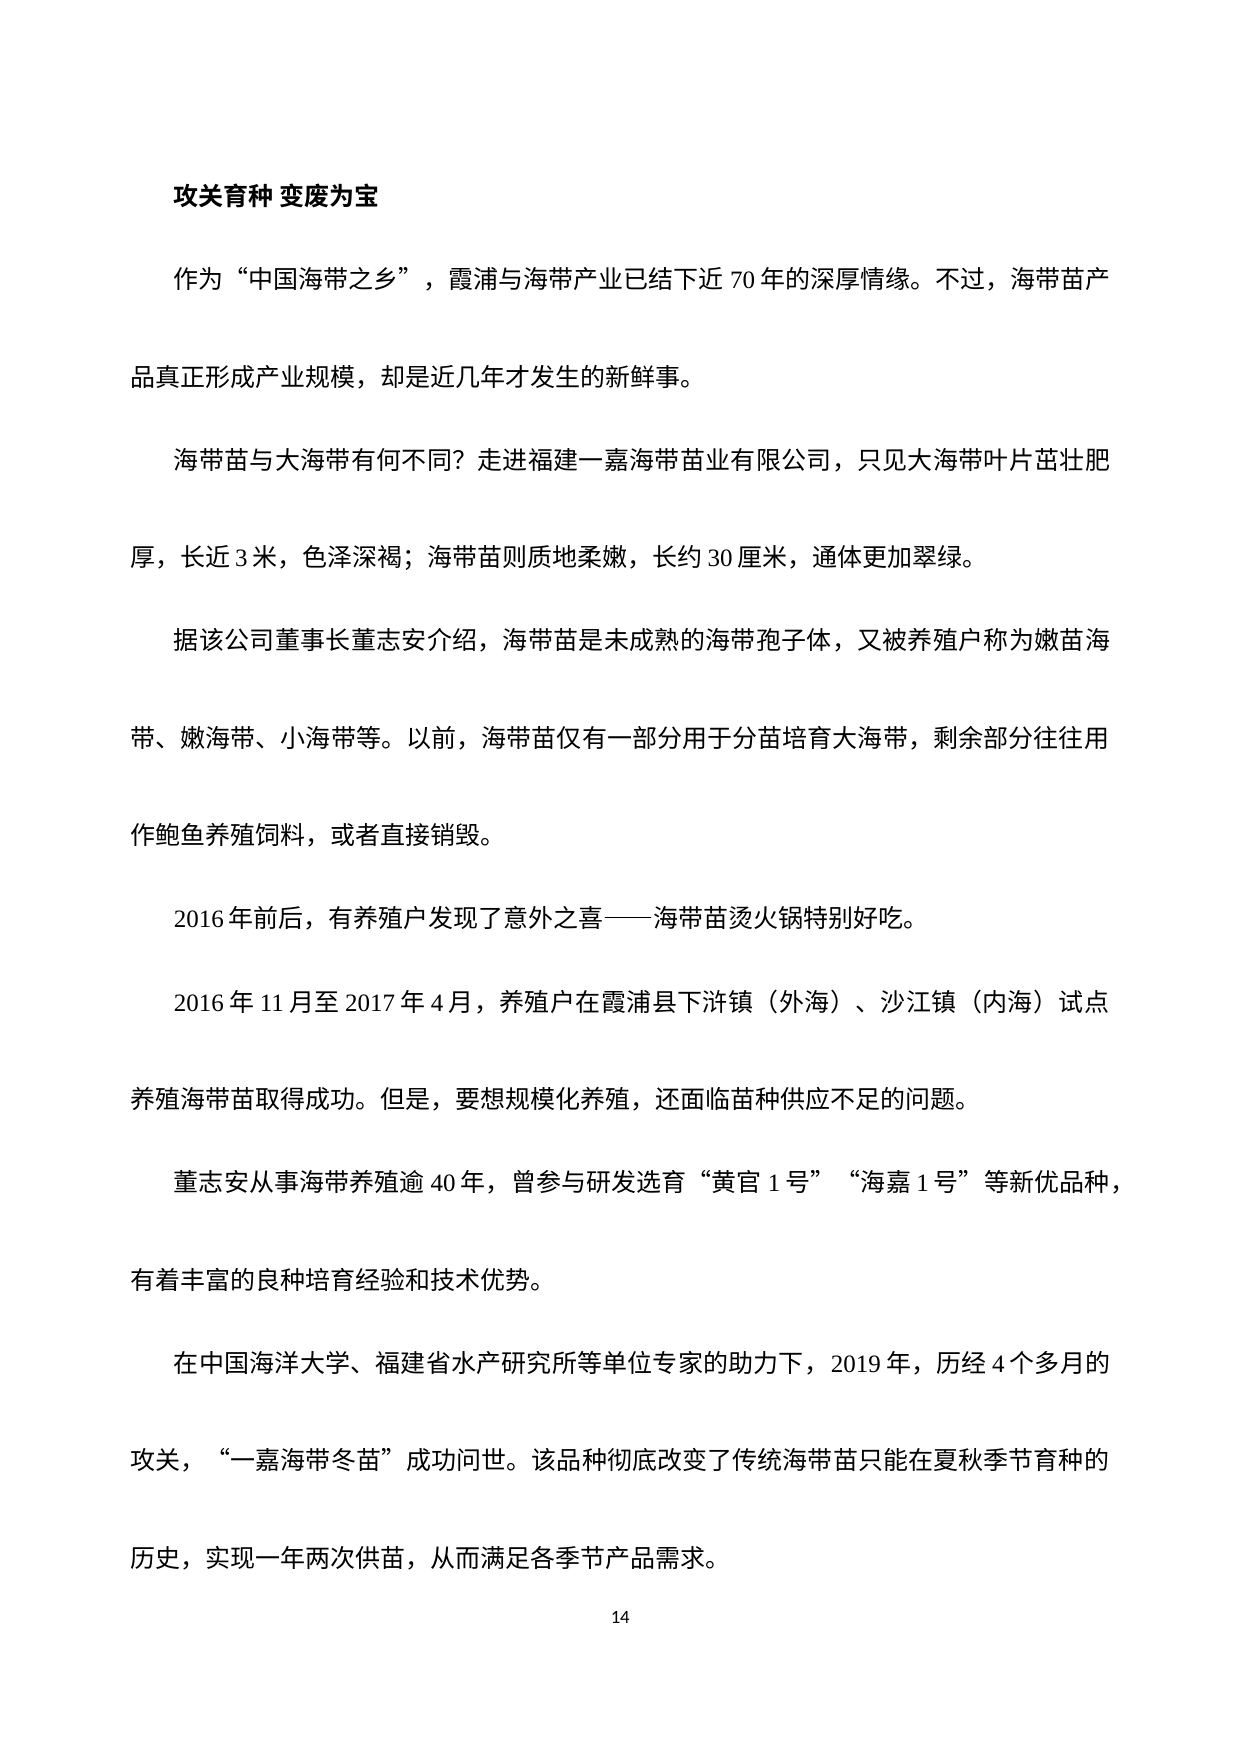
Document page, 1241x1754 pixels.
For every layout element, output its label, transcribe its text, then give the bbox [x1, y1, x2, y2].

text 董志安从事海带养殖逾40年，曾参与研发选育“黄官1号”“海嘉1号”等新优品种，有着丰富的良种培育经验和技术优势。 [130, 1148, 1110, 1311]
text 据该公司董事长董志安介绍，海带苗是未成熟的海带孢子体，又被养殖户称为嫩苗海带、嫩海带、小海带等。以前，海带苗仅有一部分用于分苗培育大海带，剩余部分往往用作鲍鱼养殖饲料，或者直接销毁。 [130, 606, 1110, 866]
text 海带苗与大海带有何不同？走进福建一嘉海带苗业有限公司，只见大海带叶片茁壮肥厚，长近3米，色泽深褐；海带苗则质地柔嫩，长约30厘米，通体更加翠绿。 [130, 426, 1110, 588]
text 2016年前后，有养殖户发现了意外之喜——海带苗烫火锅特别好吃。 [130, 884, 1110, 949]
text 攻关育种 变废为宝 [130, 162, 1110, 227]
text 作为“中国海带之乡”，霞浦与海带产业已结下近70年的深厚情缘。不过，海带苗产品真正形成产业规模，却是近几年才发生的新鲜事。 [130, 245, 1110, 408]
text 在中国海洋大学、福建省水产研究所等单位专家的助力下，2019年，历经4个多月的攻关，“一嘉海带冬苗”成功问世。该品种彻底改变了传统海带苗只能在夏秋季节育种的历史，实现一年两次供苗，从而满足各季节产品需求。 [130, 1329, 1110, 1589]
text 2016年11月至2017年4月，养殖户在霞浦县下浒镇（外海）、沙江镇（内海）试点养殖海带苗取得成功。但是，要想规模化养殖，还面临苗种供应不足的问题。 [130, 968, 1110, 1130]
